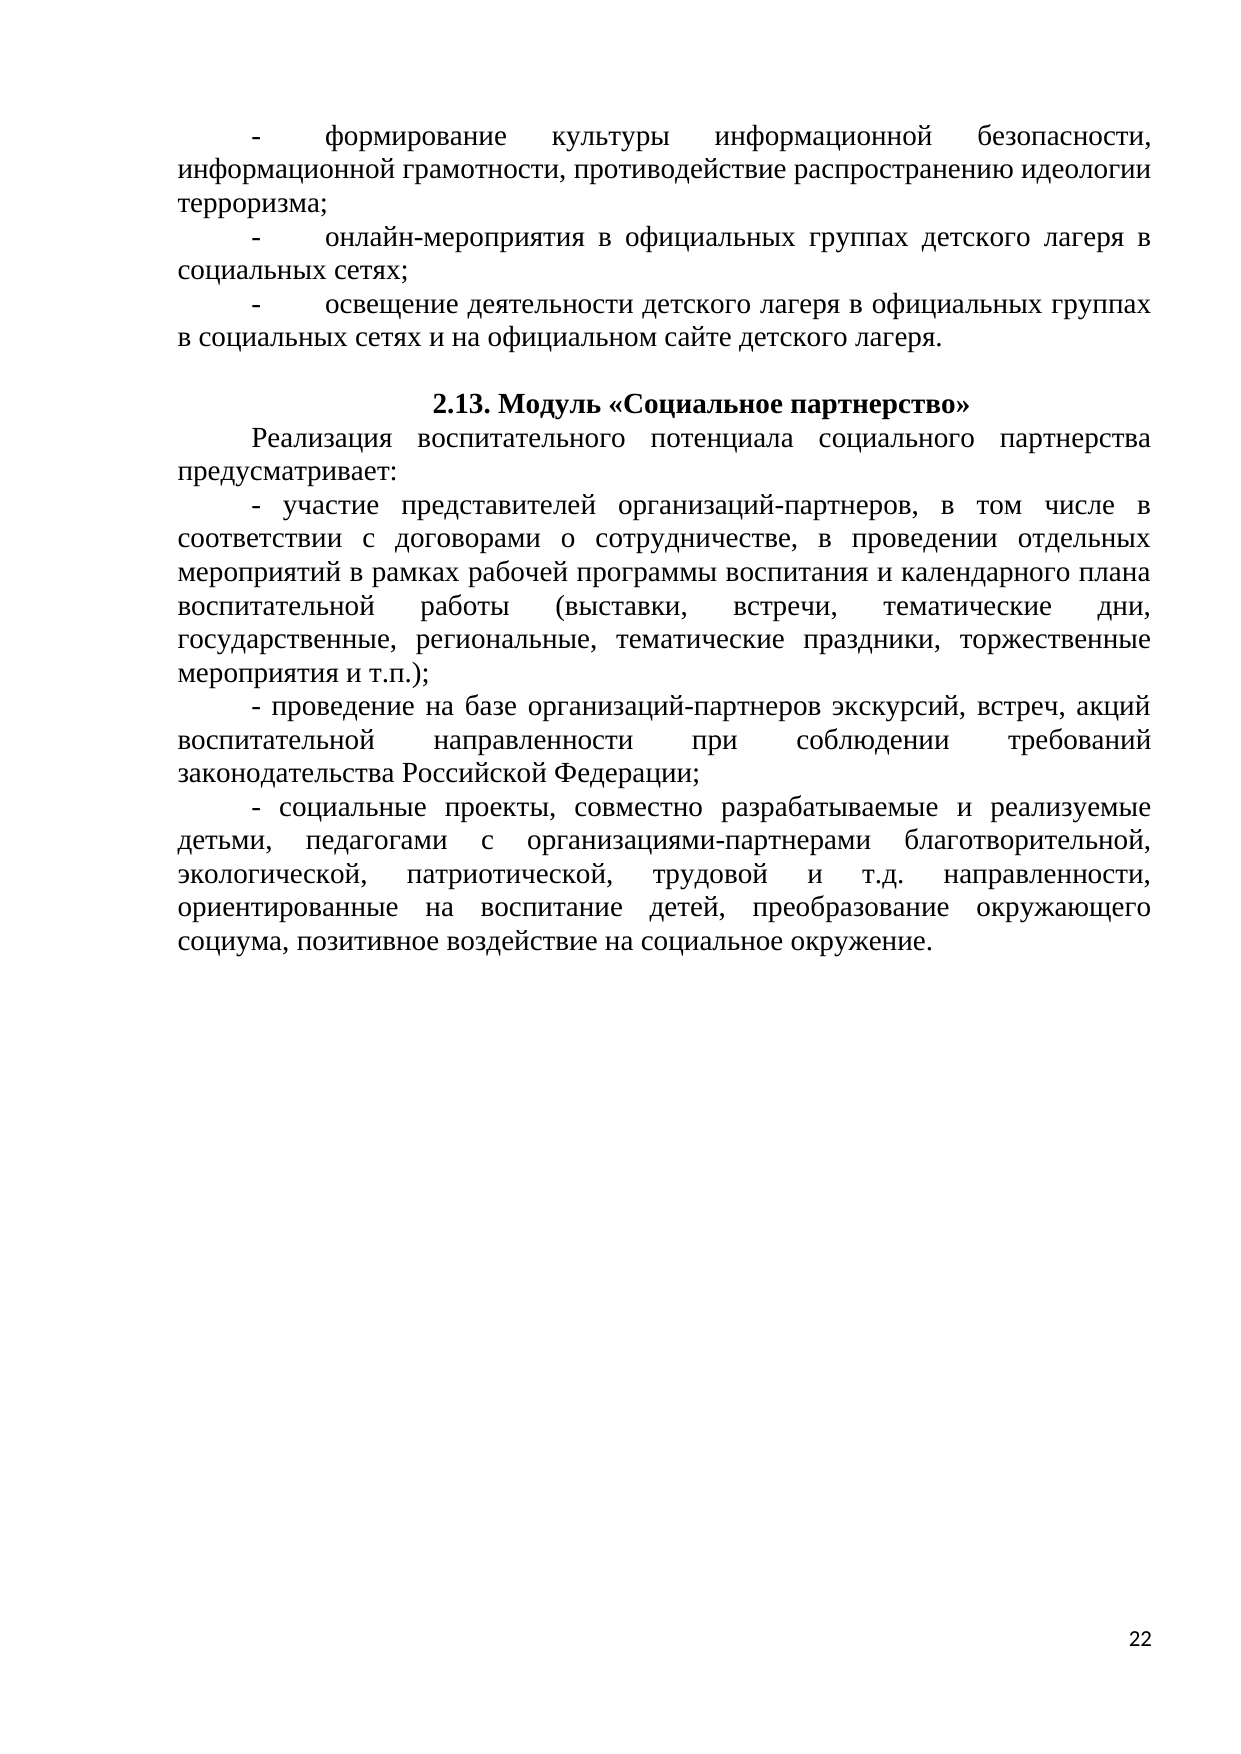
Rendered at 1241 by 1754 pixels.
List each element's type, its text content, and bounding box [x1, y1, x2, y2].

text - социальные проекты, совместно разрабатываемые и реализуемые детьми, педагогами с организациями-партнерами благотворительной, экологической, патриотической, трудовой и т.д. направленности, ориентированные на воспитание детей, преобразование окружающего социума, позитивное воздействие на социальное окружение. [177, 789, 1152, 957]
text - формирование культуры информационной безопасности, информационной грамотности, противодействие распространению идеологии терроризма; [177, 118, 1152, 219]
text - проведение на базе организаций-партнеров экскурсий, встреч, акций воспитательной направленности при соблюдении требований законодательства Российской Федерации; [177, 688, 1152, 789]
text - онлайн-мероприятия в официальных группах детского лагеря в социальных сетях; [177, 219, 1152, 286]
text Реализация воспитательного потенциала социального партнерства предусматривает: [177, 420, 1152, 487]
text - освещение деятельности детского лагеря в официальных группах в социальных сетях и на официальном сайте детского лагеря. [177, 286, 1152, 353]
text 2.13. Модуль «Социальное партнерство» [177, 386, 1152, 420]
text - участие представителей организаций-партнеров, в том числе в соответствии с договорами о сотрудничестве, в проведении отдельных мероприятий в рамках рабочей программы воспитания и календарного плана воспитательной работы (выставки, встречи, тематические дни, государственные, региональные, тематические праздники, торжественные мероприятия и т.п.); [177, 487, 1152, 688]
